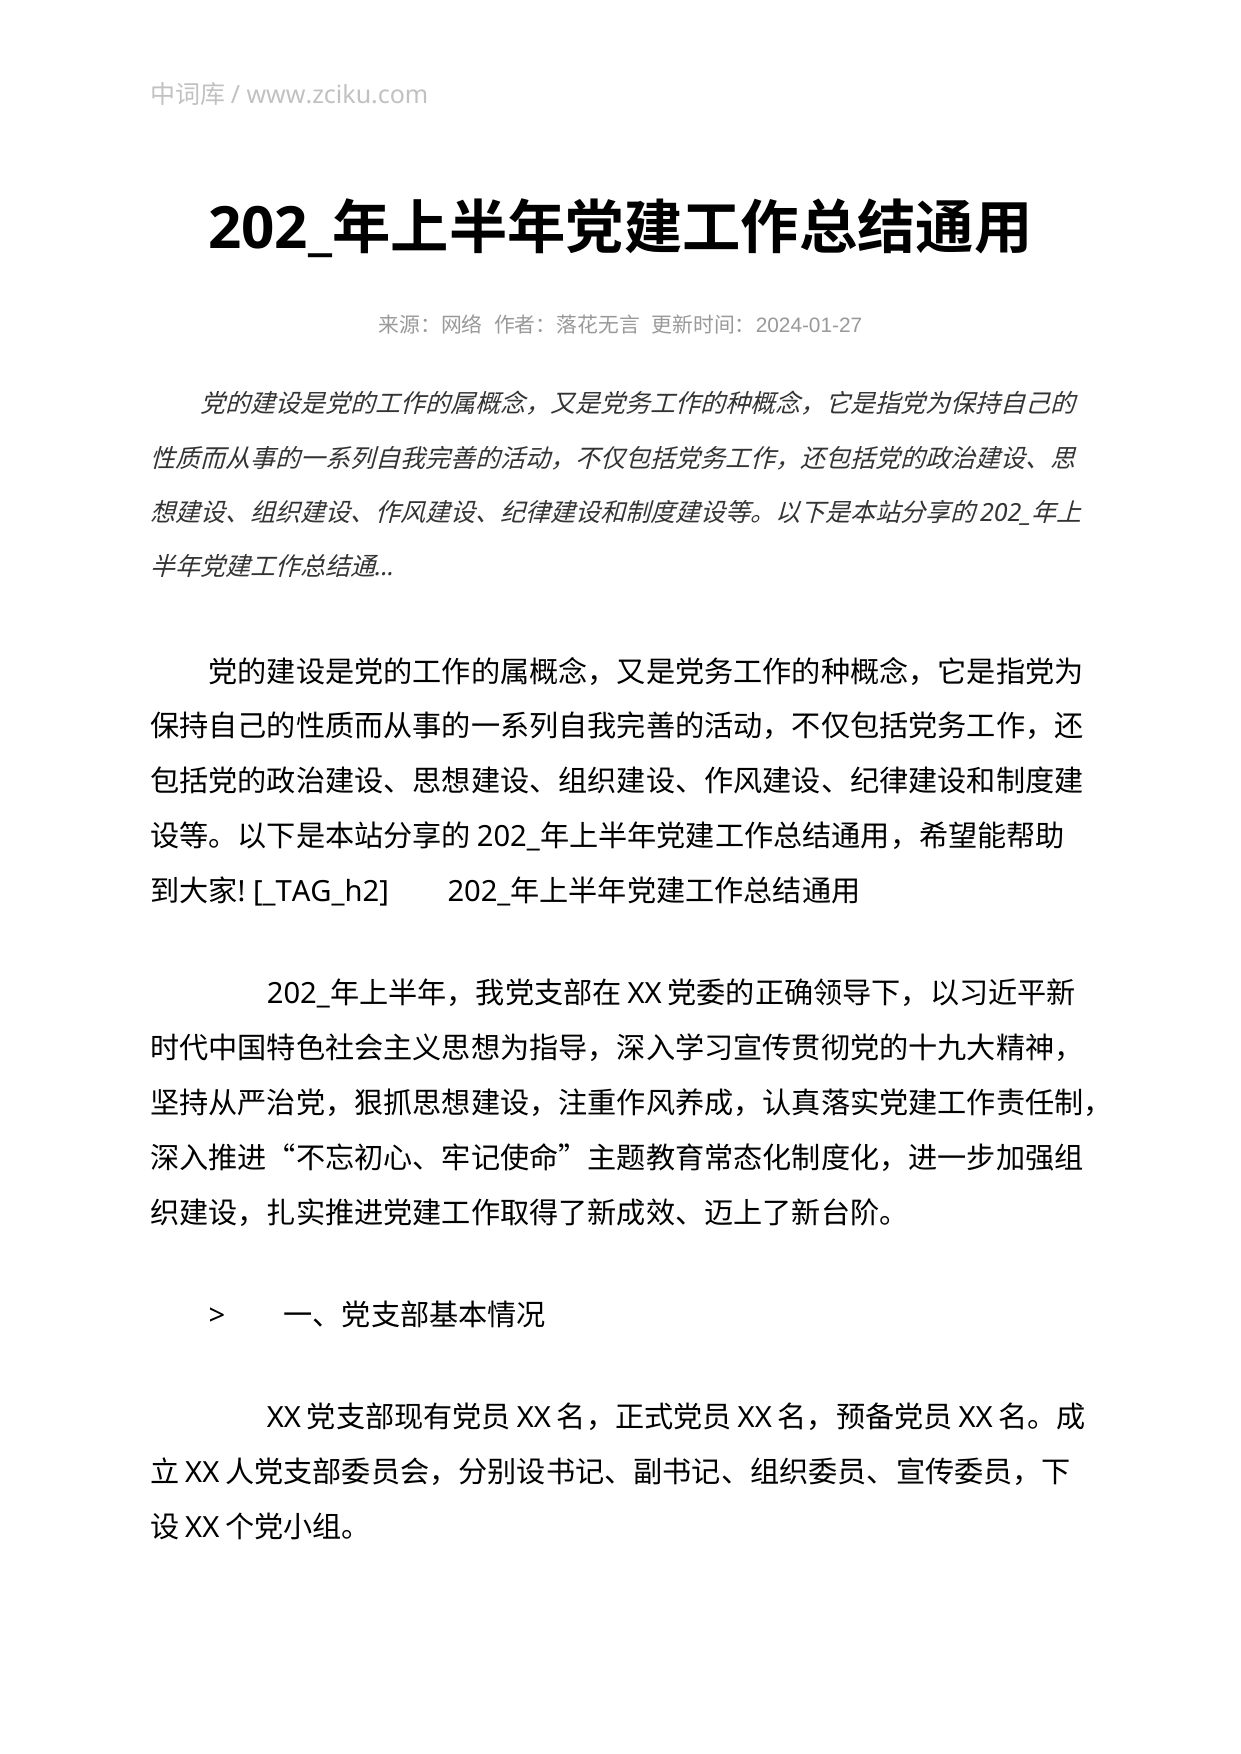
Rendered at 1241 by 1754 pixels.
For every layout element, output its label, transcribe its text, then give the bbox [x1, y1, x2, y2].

text XX党支部现有党员XX名，正式党员XX名，预备党员XX名。成立XX人党支部委员会，分别设书记、副书记、组织委员、宣传委员，下设XX个党小组。 [150, 1393, 1090, 1546]
text > 一、党支部基本情况 [150, 1291, 1090, 1334]
subtitle 202_年上半年党建工作总结通用 [150, 181, 1090, 266]
text 来源：网络 作者：落花无言 更新时间：2024-01-27 [150, 313, 1090, 337]
text 202_年上半年，我党支部在XX党委的正确领导下，以习近平新时代中国特色社会主义思想为指导，深入学习宣传贯彻党的十九大精神，坚持从严治党，狠抓思想建设，注重作风养成，认真落实党建工作责任制，深入推进“不忘初心、牢记使命”主题教育常态化制度化，进一步加强组织建设，扎实推进党建工作取得了新成效、迈上了新台阶。 [150, 970, 1090, 1232]
text 党的建设是党的工作的属概念，又是党务工作的种概念，它是指党为保持自己的性质而从事的一系列自我完善的活动，不仅包括党务工作，还包括党的政治建设、思想建设、组织建设、作风建设、纪律建设和制度建设等。以下是本站分享的202_年上半年党建工作总结通... [150, 384, 1090, 583]
text 党的建设是党的工作的属概念，又是党务工作的种概念，它是指党为保持自己的性质而从事的一系列自我完善的活动，不仅包括党务工作，还包括党的政治建设、思想建设、组织建设、作风建设、纪律建设和制度建设等。以下是本站分享的202_年上半年党建工作总结通用，希望能帮助到大家! [_TAG_h2] 202_年上半年党建工作总结通用 [150, 648, 1090, 910]
